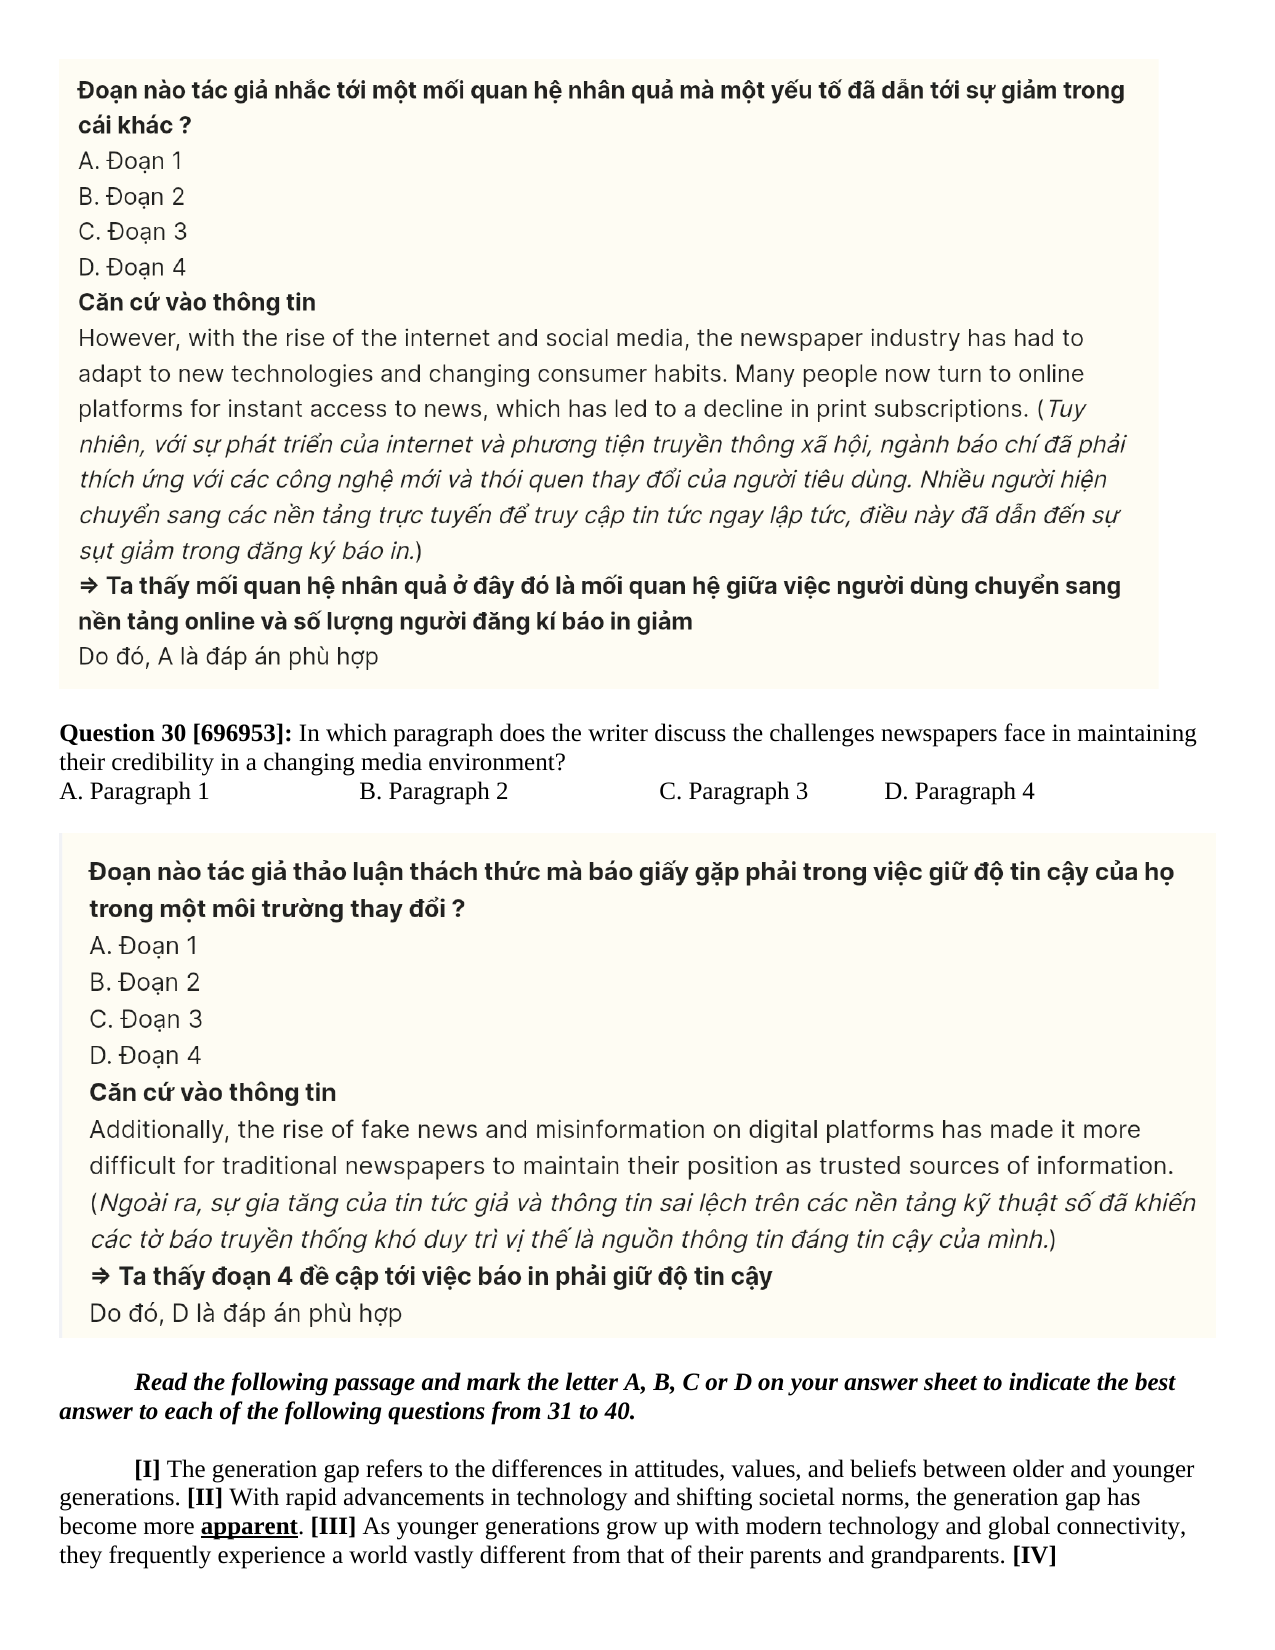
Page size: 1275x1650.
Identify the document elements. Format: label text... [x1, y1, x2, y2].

text Read the following passage and mark the letter A, B, C or D on your answer sheet to indicate the best answer to each of the following questions from 31 to 40. [59, 1367, 1216, 1424]
picture [59, 833, 1216, 1338]
text Question 30 [696953]: In which paragraph does the writer discuss the challenges newspapers face in maintaining their credibility in a changing media environment? A. Paragraph 1 B. Paragraph 2 C. Paragraph 3 D. Paragraph 4 [59, 718, 1216, 804]
text [I] The generation gap refers to the differences in attitudes, values, and beliefs between older and younger generations. [II] With rapid advancements in technology and shifting societal norms, the generation gap has become more apparent. [III] As younger generations grow up with modern technology and global connectivity, they frequently experience a world vastly different from that of their parents and grandparents. [IV] [59, 1454, 1216, 1569]
picture [59, 59, 1159, 689]
